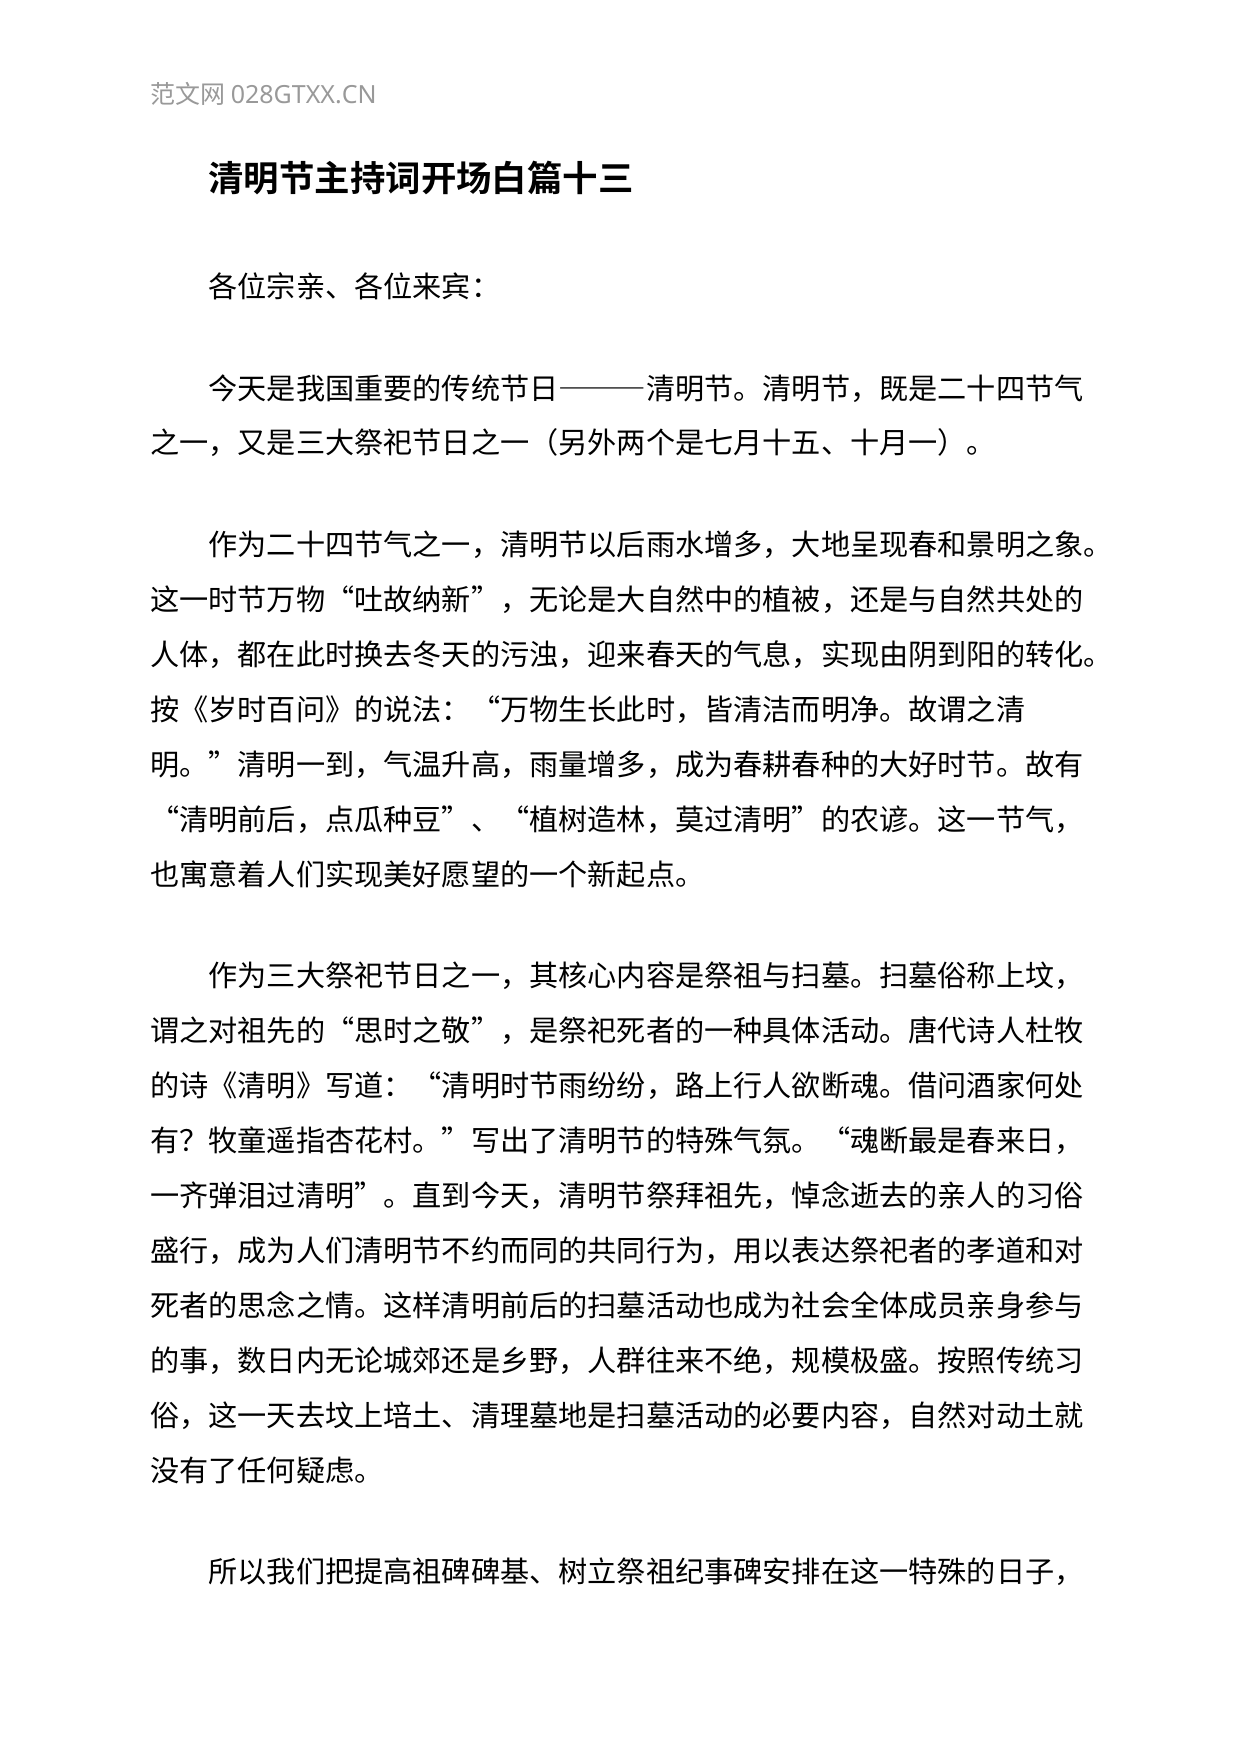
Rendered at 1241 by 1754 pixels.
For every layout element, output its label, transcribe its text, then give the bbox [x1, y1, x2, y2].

text 各位宗亲、各位来宾： [150, 263, 1090, 306]
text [150, 1549, 1090, 1591]
text 作为三大祭祀节日之一，其核心内容是祭祖与扫墓。扫墓俗称上坟，谓之对祖先的“思时之敬”，是祭祀死者的一种具体活动。唐代诗人杜牧的诗《清明》写道：“清明时节雨纷纷，路上行人欲断魂。借问酒家何处有？牧童遥指杏花村。”写出了清明节的特殊气氛。“魂断最是春来日，一齐弹泪过清明”。直到今天，清明节祭拜祖先，悼念逝去的亲人的习俗盛行，成为人们清明节不约而同的共同行为，用以表达祭祀者的孝道和对死者的思念之情。这样清明前后的扫墓活动也成为社会全体成员亲身参与的事，数日内无论城郊还是乡野，人群往来不绝，规模极盛。按照传统习俗，这一天去坟上培土、清理墓地是扫墓活动的必要内容，自然对动土就没有了任何疑虑。 [150, 953, 1090, 1489]
text 清明节主持词开场白篇十三 [150, 150, 1090, 201]
text 今天是我国重要的传统节日———清明节。清明节，既是二十四节气之一，又是三大祭祀节日之一（另外两个是七月十五、十月一）。 [150, 365, 1090, 462]
text 作为二十四节气之一，清明节以后雨水增多，大地呈现春和景明之象。这一时节万物“吐故纳新”，无论是大自然中的植被，还是与自然共处的人体，都在此时换去冬天的污浊，迎来春天的气息，实现由阴到阳的转化。按《岁时百问》的说法：“万物生长此时，皆清洁而明净。故谓之清明。”清明一到，气温升高，雨量增多，成为春耕春种的大好时节。故有“清明前后，点瓜种豆”、“植树造林，莫过清明”的农谚。这一节气，也寓意着人们实现美好愿望的一个新起点。 [150, 522, 1090, 893]
